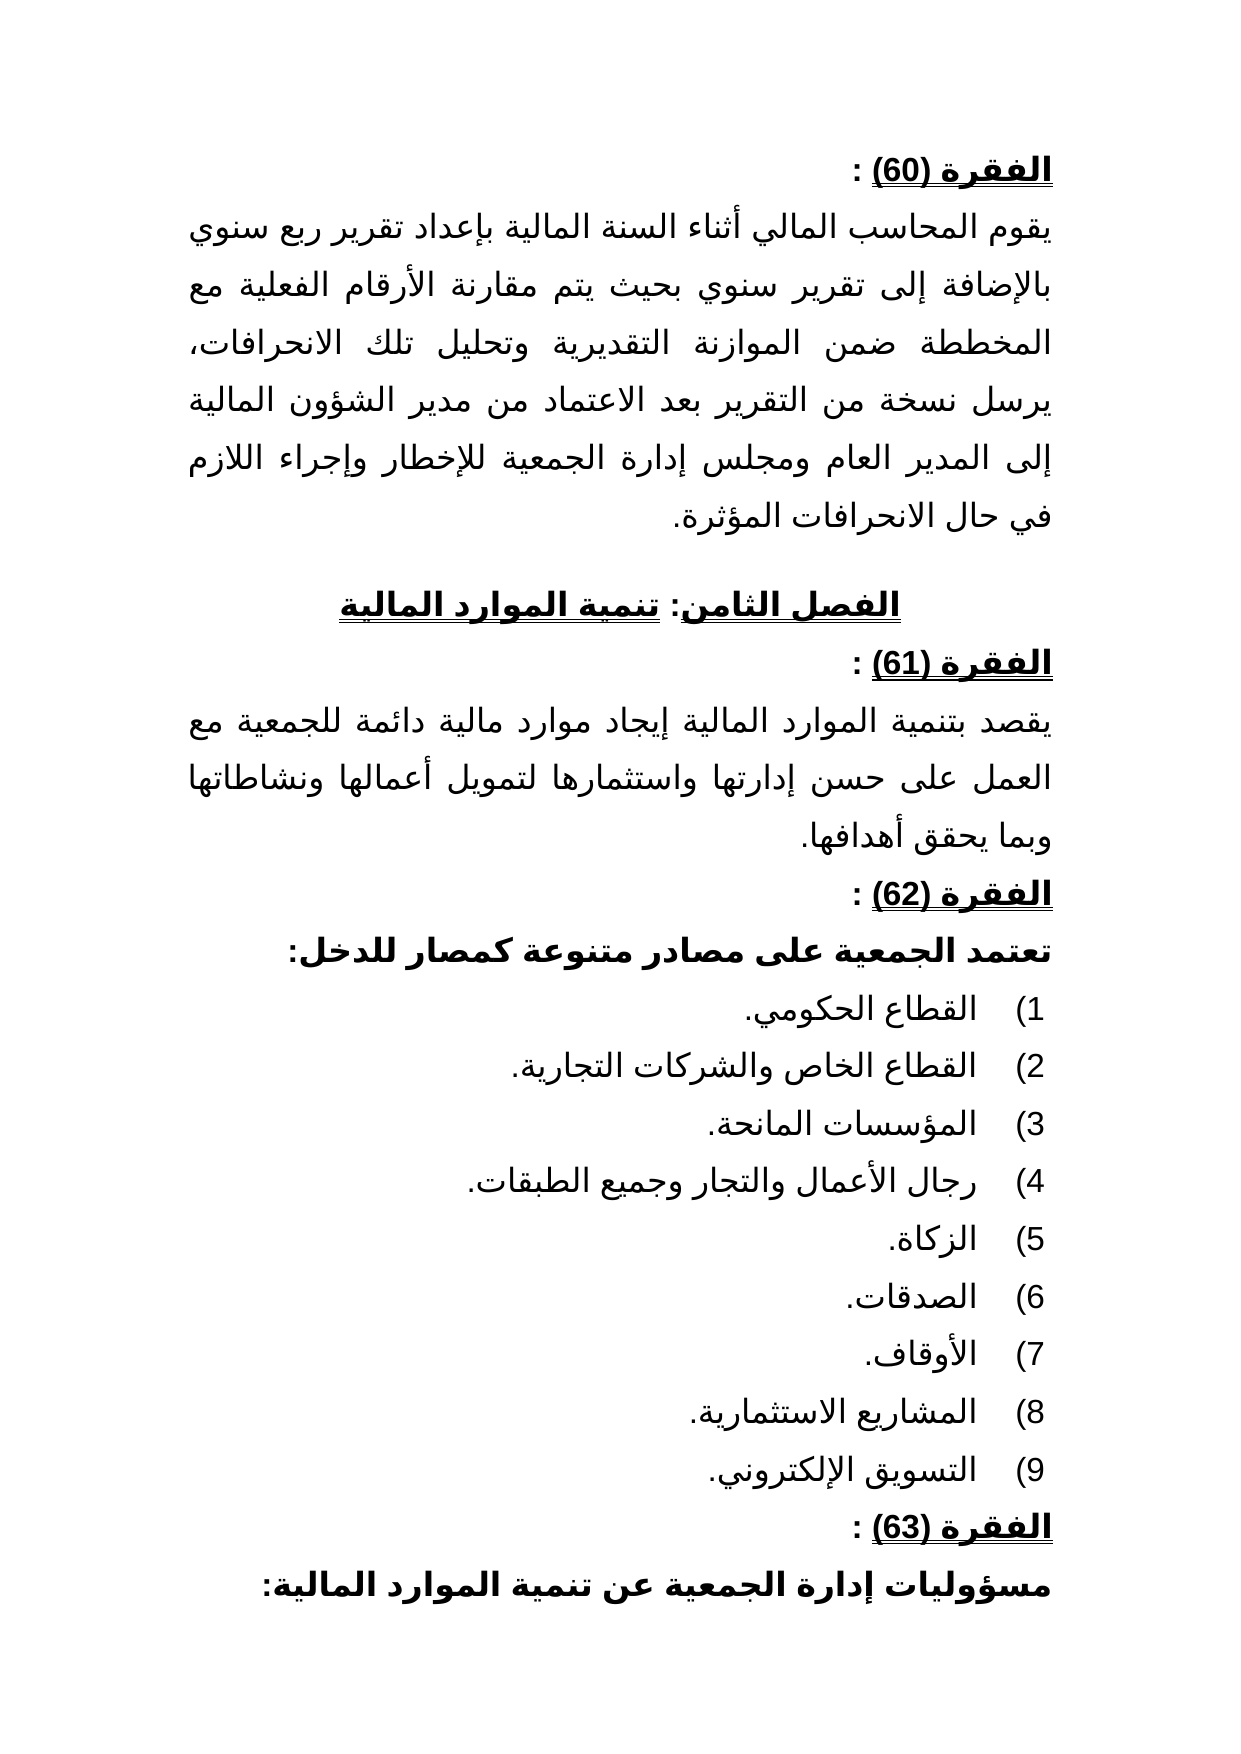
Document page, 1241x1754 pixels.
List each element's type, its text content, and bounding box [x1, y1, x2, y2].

list الأوقاف. [187, 1334, 1015, 1373]
text الفقرة (60) : [187, 150, 1053, 188]
list المشاريع الاستثمارية. [187, 1392, 1015, 1430]
text الفصل الثامن: تنمية الموارد المالية [187, 586, 1053, 624]
text تعتمد الجمعية على مصادر متنوعة كمصار للدخل: [187, 931, 1053, 969]
text الفقرة (62) : [187, 873, 1053, 912]
list التسويق الإلكتروني. [187, 1449, 1015, 1488]
list المؤسسات المانحة. [187, 1104, 1015, 1142]
text الفقرة (61) : [187, 643, 1053, 682]
text يقوم المحاسب المالي أثناء السنة المالية بإعداد تقرير ربع سنوي بالإضافة إلى تقرير سنوي بحيث يتم مقارنة الأرقام الفعلية مع المخططة ضمن الموازنة التقديرية وتحليل تلك الانحرافات، يرسل نسخة من التقرير بعد الاعتماد من مدير الشؤون المالية إلى المدير العام ومجلس إدارة الجمعية للإخطار وإجراء اللازم في حال الانحرافات المؤثرة. [187, 208, 1053, 534]
text الفقرة (63) : [187, 1507, 1053, 1546]
list القطاع الحكومي. [187, 989, 1015, 1027]
text يقصد بتنمية الموارد المالية إيجاد موارد مالية دائمة للجمعية مع العمل على حسن إدارتها واستثمارها لتمويل أعمالها ونشاطاتها وبما يحقق أهدافها. [187, 701, 1053, 854]
list رجال الأعمال والتجار وجميع الطبقات. [187, 1162, 1015, 1200]
list القطاع الخاص والشركات التجارية. [187, 1046, 1015, 1085]
text مسؤوليات إدارة الجمعية عن تنمية الموارد المالية: [187, 1565, 1053, 1603]
list الزكاة. [187, 1219, 1015, 1258]
list الصدقات. [187, 1277, 1015, 1315]
